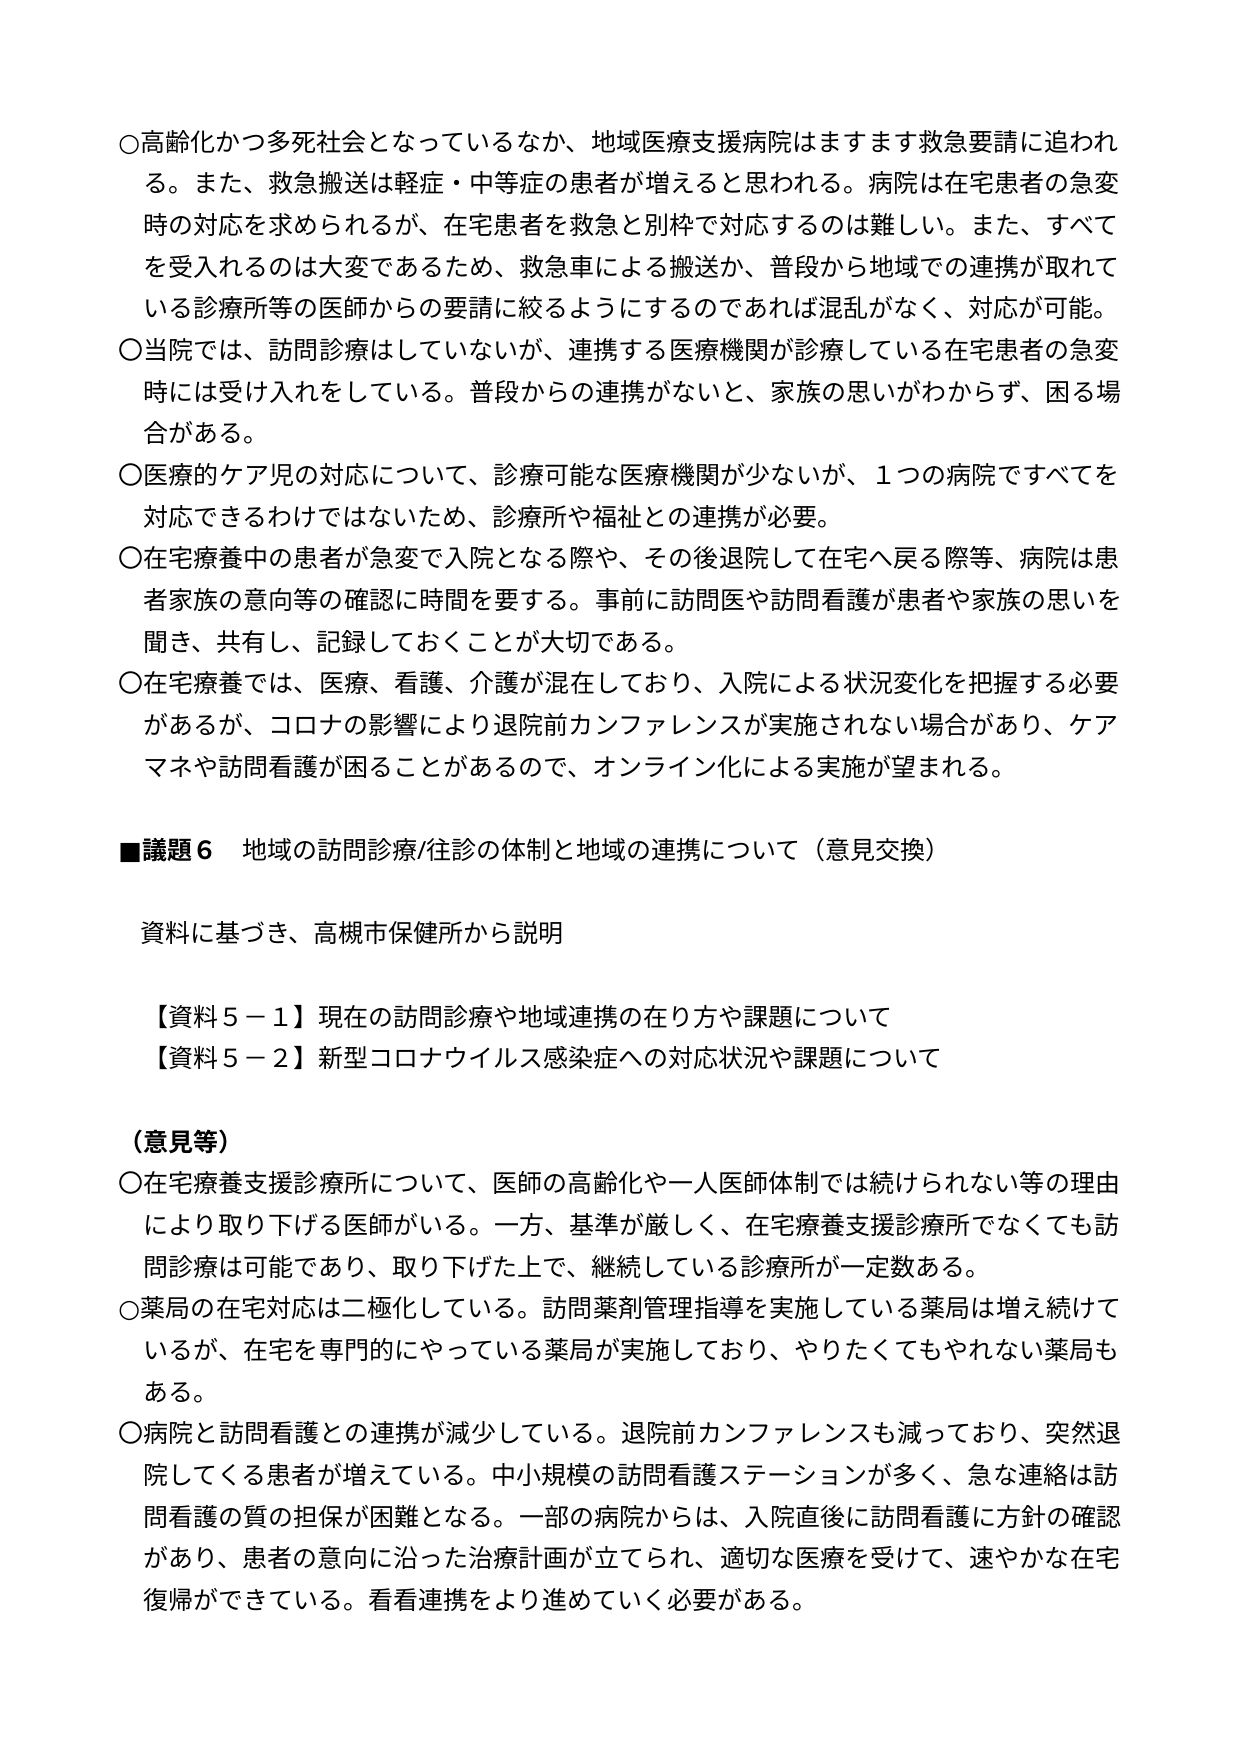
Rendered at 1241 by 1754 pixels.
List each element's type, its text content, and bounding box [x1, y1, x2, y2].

text 〇在宅療養では、医療、看護、介護が混在しており、入院による状況変化を把握する必要があるが、コロナの影響により退院前カンファレンスが実施されない場合があり、ケアマネや訪問看護が困ることがあるので、オンライン化による実施が望まれる。 [118, 661, 1122, 786]
text 【資料５－２】新型コロナウイルス感染症への対応状況や課題について [118, 1036, 1122, 1078]
text 〇在宅療養中の患者が急変で入院となる際や、その後退院して在宅へ戻る際等、病院は患者家族の意向等の確認に時間を要する。事前に訪問医や訪問看護が患者や家族の思いを聞き、共有し、記録しておくことが大切である。 [118, 536, 1122, 661]
text 【資料５－１】現在の訪問診療や地域連携の在り方や課題について [118, 994, 1122, 1036]
text 〇医療的ケア児の対応について、診療可能な医療機関が少ないが、１つの病院ですべてを対応できるわけではないため、診療所や福祉との連携が必要。 [118, 453, 1122, 536]
text ■議題６ 地域の訪問診療/往診の体制と地域の連携について（意見交換） [118, 828, 1122, 869]
text 資料に基づき、高槻市保健所から説明 [140, 911, 1122, 953]
text 〇当院では、訪問診療はしていないが、連携する医療機関が診療している在宅患者の急変時には受け入れをしている。普段からの連携がないと、家族の思いがわからず、困る場合がある。 [118, 328, 1122, 453]
text ○高齢化かつ多死社会となっているなか、地域医療支援病院はますます救急要請に追われる。また、救急搬送は軽症・中等症の患者が増えると思われる。病院は在宅患者の急変時の対応を求められるが、在宅患者を救急と別枠で対応するのは難しい。また、すべてを受入れるのは大変であるため、救急車による搬送か、普段から地域での連携が取れている診療所等の医師からの要請に絞るようにするのであれば混乱がなく、対応が可能。 [118, 119, 1122, 328]
text （意見等） [118, 1119, 1122, 1161]
text 〇病院と訪問看護との連携が減少している。退院前カンファレンスも減っており、突然退院してくる患者が増えている。中小規模の訪問看護ステーションが多く、急な連絡は訪問看護の質の担保が困難となる。一部の病院からは、入院直後に訪問看護に方針の確認があり、患者の意向に沿った治療計画が立てられ、適切な医療を受けて、速やかな在宅復帰ができている。看看連携をより進めていく必要がある。 [118, 1411, 1122, 1619]
text 〇在宅療養支援診療所について、医師の高齢化や一人医師体制では続けられない等の理由により取り下げる医師がいる。一方、基準が厳しく、在宅療養支援診療所でなくても訪問診療は可能であり、取り下げた上で、継続している診療所が一定数ある。 [118, 1161, 1122, 1286]
text ○薬局の在宅対応は二極化している。訪問薬剤管理指導を実施している薬局は増え続けているが、在宅を専門的にやっている薬局が実施しており、やりたくてもやれない薬局もある。 [118, 1286, 1122, 1411]
